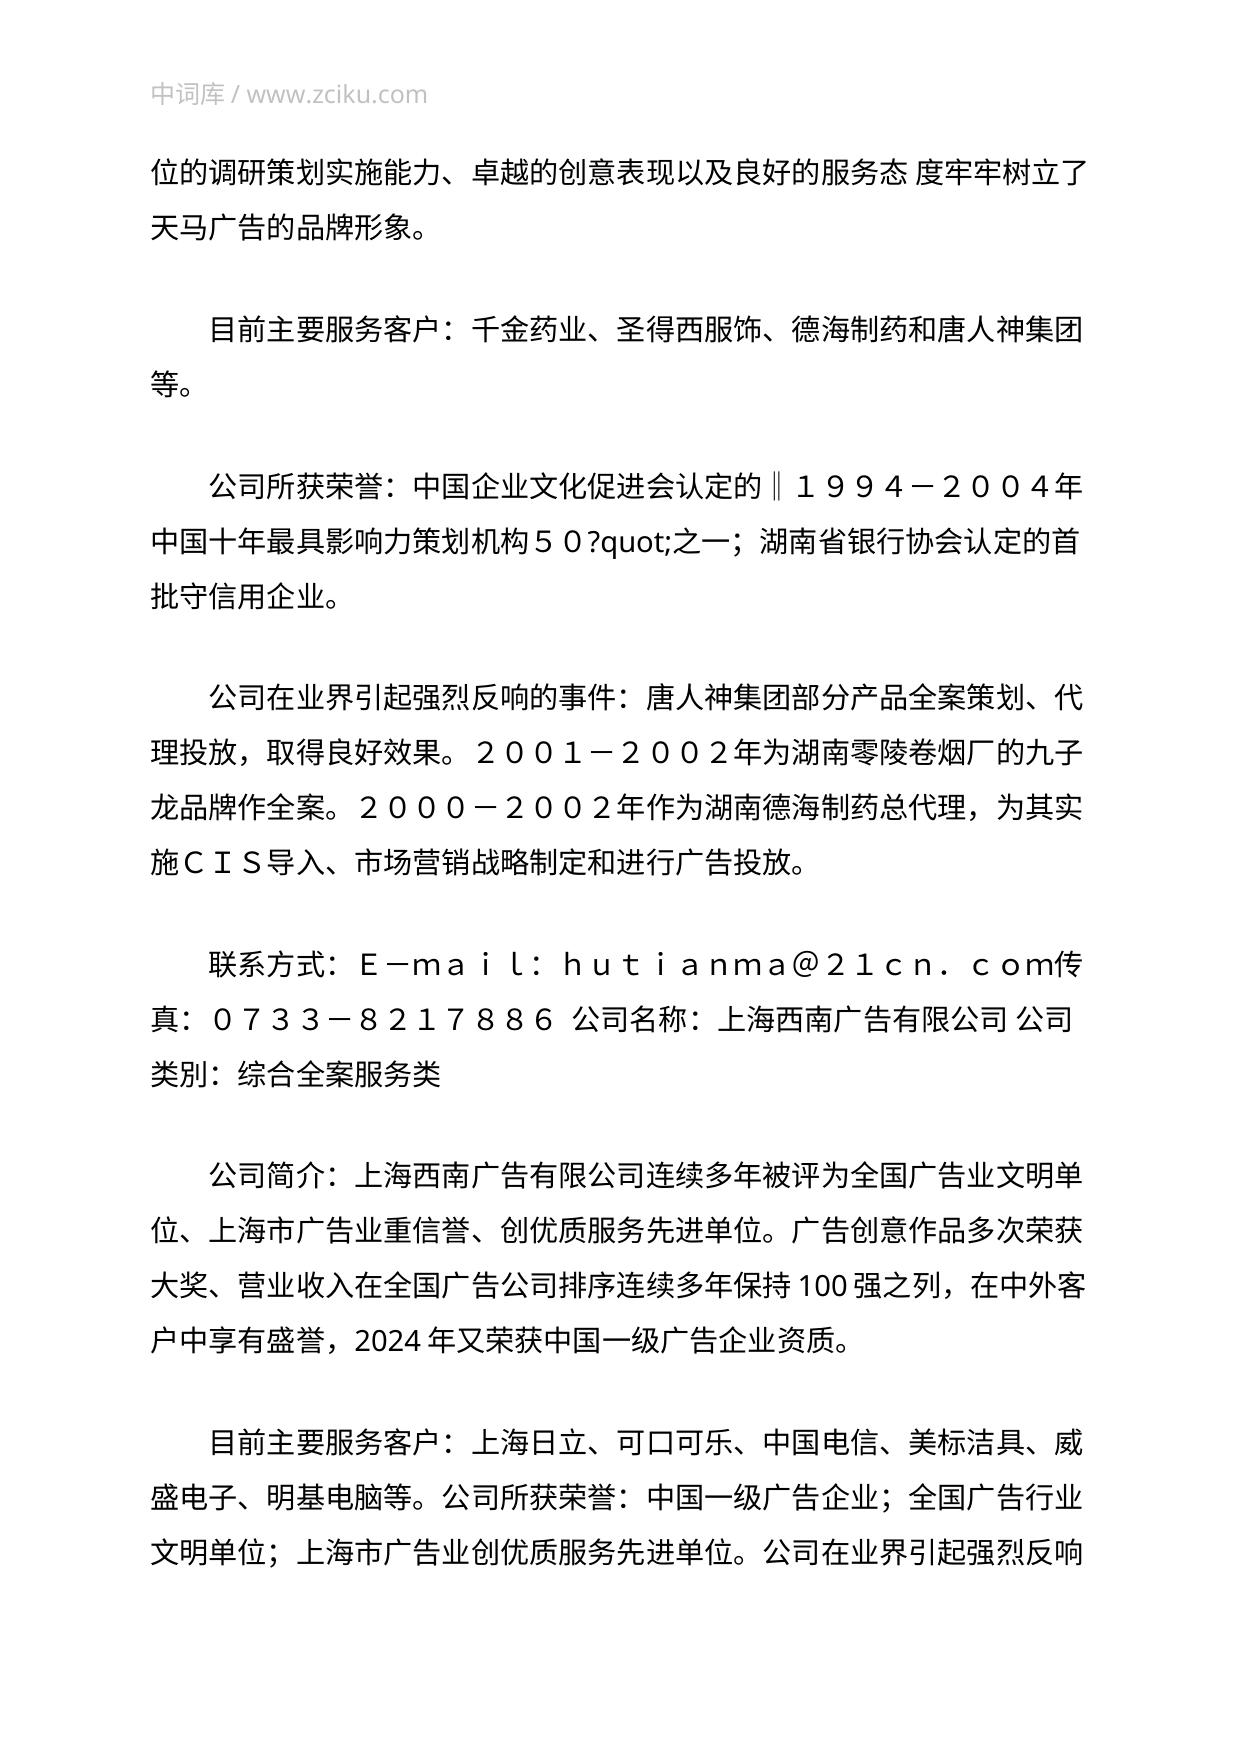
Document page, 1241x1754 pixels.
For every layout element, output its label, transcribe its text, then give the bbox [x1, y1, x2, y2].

text 公司在业界引起强烈反响的事件：唐人神集团部分产品全案策划、代理投放，取得良好效果。２００１－２００２年为湖南零陵卷烟厂的九子龙品牌作全案。２０００－２００２年作为湖南德海制药总代理，为其实施ＣＩＳ导入、市场营销战略制定和进行广告投放。 [150, 675, 1090, 882]
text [150, 150, 1090, 247]
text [150, 1420, 1090, 1572]
text 公司所获荣誉：中国企业文化促进会认定的‖１９９４－２００４年中国十年最具影响力策划机构５０?quot;之一；湖南省银行协会认定的首批守信用企业。 [150, 463, 1090, 616]
text 联系方式：Ｅ－ｍａｉｌ：ｈｕｔｉａｎｍａ＠２１ｃｎ．ｃｏｍ传真：０７３３－８２１７８８６ 公司名称：上海西南广告有限公司 公司类別：综合全案服务类 [150, 941, 1090, 1093]
text 目前主要服务客户：千金药业、圣得西服饰、德海制药和唐人神集团等。 [150, 307, 1090, 404]
text 公司简介：上海西南广告有限公司连续多年被评为全国广告业文明单位、上海市广告业重信誉、创优质服务先进单位。广告创意作品多次荣获大奖、营业收入在全国广告公司排序连续多年保持100强之列，在中外客户中享有盛誉，2024年又荣获中国一级广告企业资质。 [150, 1153, 1090, 1360]
